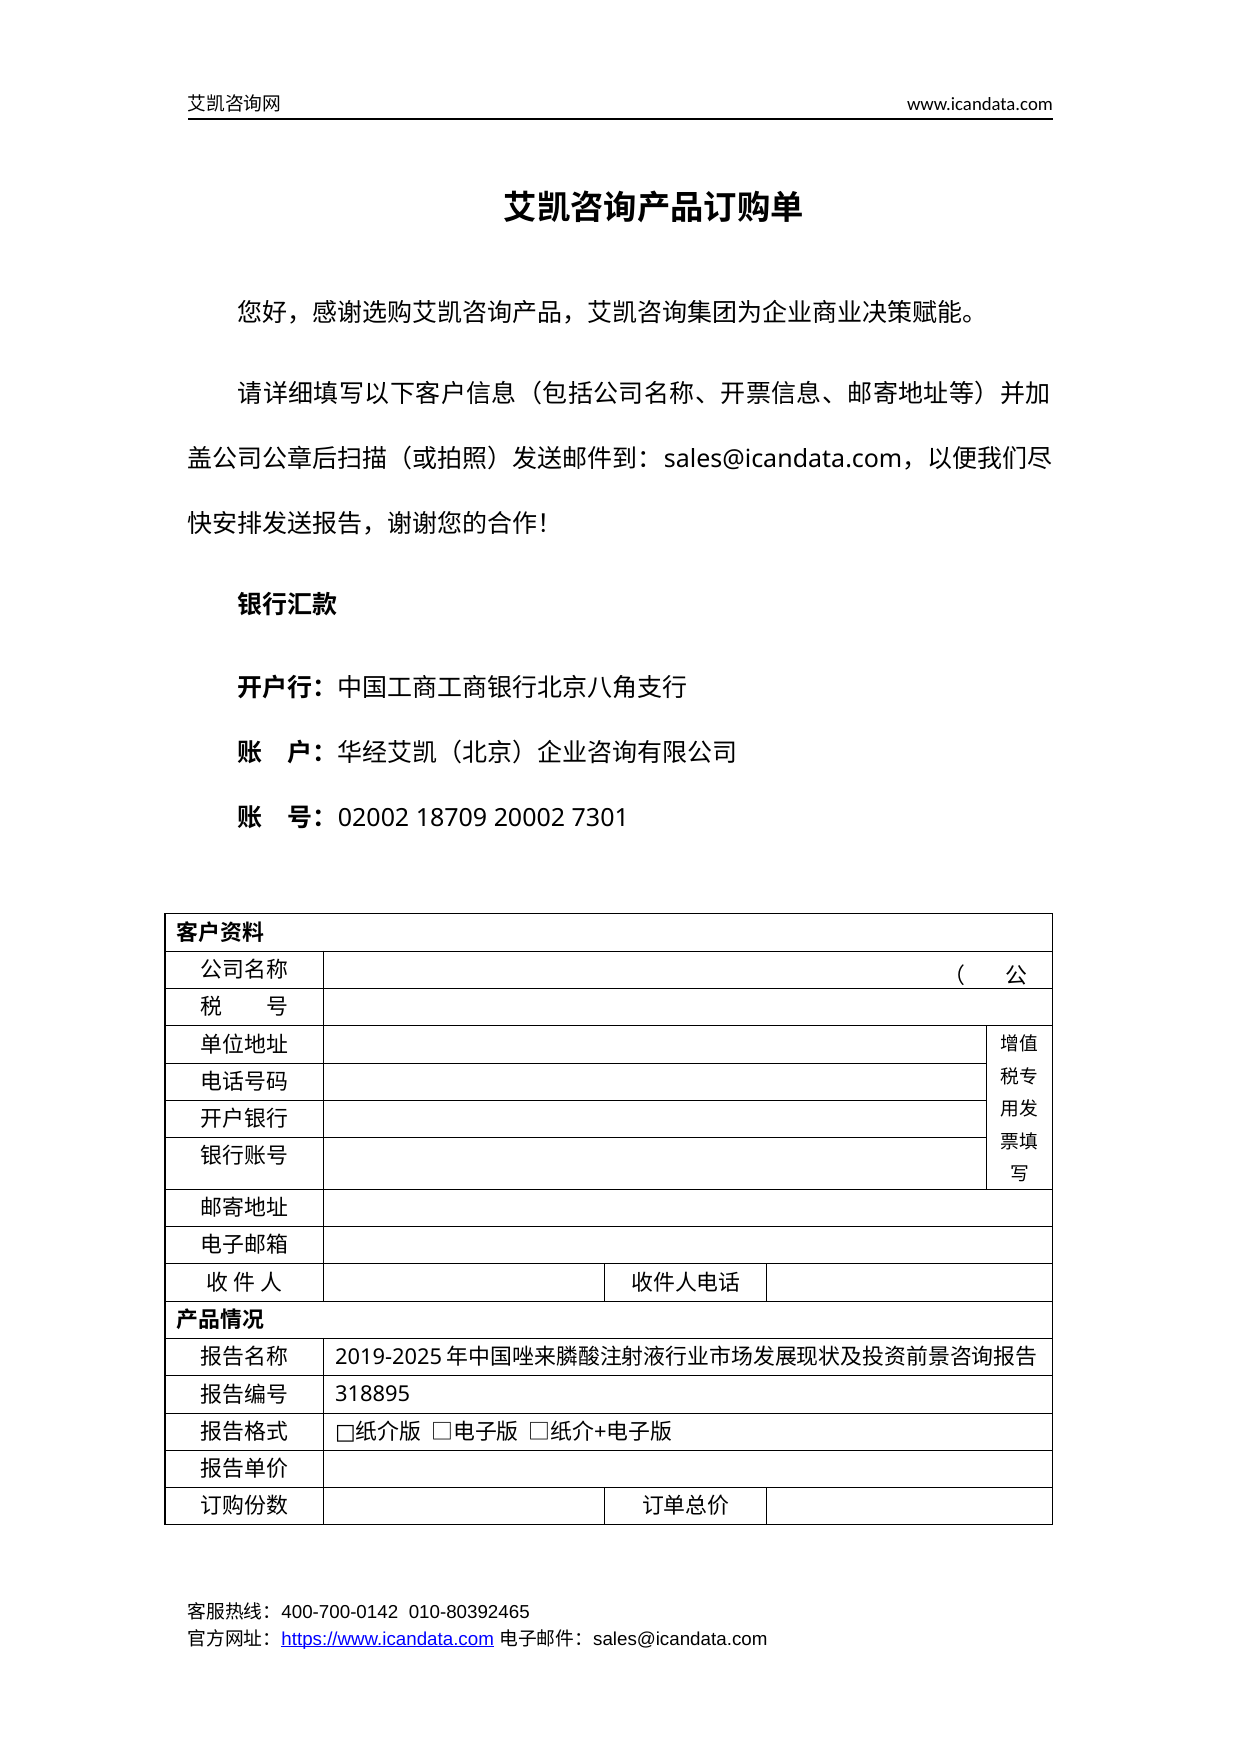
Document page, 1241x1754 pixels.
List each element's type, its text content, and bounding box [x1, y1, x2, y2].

text 请详细填写以下客户信息（包括公司名称、开票信息、邮寄地址等）并加盖公司公章后扫描（或拍照）发送邮件到：sales@icandata.com，以便我们尽快安排发送报告，谢谢您的合作！ [187, 359, 1053, 554]
table_cell 公司名称 [166, 952, 323, 988]
table_cell 报告名称 [166, 1339, 323, 1375]
table_cell 电子邮箱 [166, 1227, 323, 1263]
table_cell 单位地址 [166, 1026, 323, 1062]
table_cell □纸介版 □电子版 □纸介+电子版 [324, 1414, 1052, 1450]
table_cell 邮寄地址 [166, 1190, 323, 1226]
table_cell 报告格式 [166, 1414, 323, 1450]
table_cell 订购份数 [166, 1488, 323, 1524]
table_cell 报告单价 [166, 1451, 323, 1487]
table_header 客户资料 [166, 914, 1052, 951]
text 您好，感谢选购艾凯咨询产品，艾凯咨询集团为企业商业决策赋能。 [187, 278, 1053, 343]
table_cell [324, 1101, 986, 1137]
table_cell [324, 989, 1052, 1025]
text 银行汇款 [187, 570, 1053, 635]
table_cell 报告编号 [166, 1376, 323, 1412]
table_cell 税 号 [166, 989, 323, 1025]
table_cell 电话号码 [166, 1064, 323, 1100]
text 账 户：华经艾凯（北京）企业咨询有限公司 [187, 718, 1053, 783]
table_cell 收件人电话 [605, 1264, 766, 1301]
table_cell [767, 1264, 1052, 1301]
table_cell [324, 1190, 1052, 1226]
table_cell [324, 1064, 986, 1100]
table_cell 收 件 人 [166, 1264, 323, 1301]
text 艾凯咨询产品订购单 [187, 172, 1053, 237]
table_cell 产品情况 [166, 1302, 1052, 1338]
table_cell [324, 1264, 604, 1301]
table_cell 订单总价 [605, 1488, 766, 1524]
table_cell 2019-2025年中国唑来膦酸注射液行业市场发展现状及投资前景咨询报告 [324, 1339, 1052, 1375]
table_cell 银行账号 [166, 1138, 323, 1189]
table_cell [324, 1138, 986, 1189]
table_cell [767, 1488, 1052, 1524]
table_cell [324, 1026, 986, 1062]
text 开户行：中国工商工商银行北京八角支行 [187, 653, 1053, 718]
table_cell [324, 1488, 604, 1524]
table_cell [324, 1451, 1052, 1487]
table_cell 318895 [324, 1376, 1052, 1412]
table_cell [324, 1227, 1052, 1263]
text 账 号：02002 18709 20002 7301 [187, 783, 1053, 848]
table_cell 开户银行 [166, 1101, 323, 1137]
table_cell [324, 952, 1052, 988]
table_cell 增值税专用发票填写 [987, 1026, 1052, 1189]
